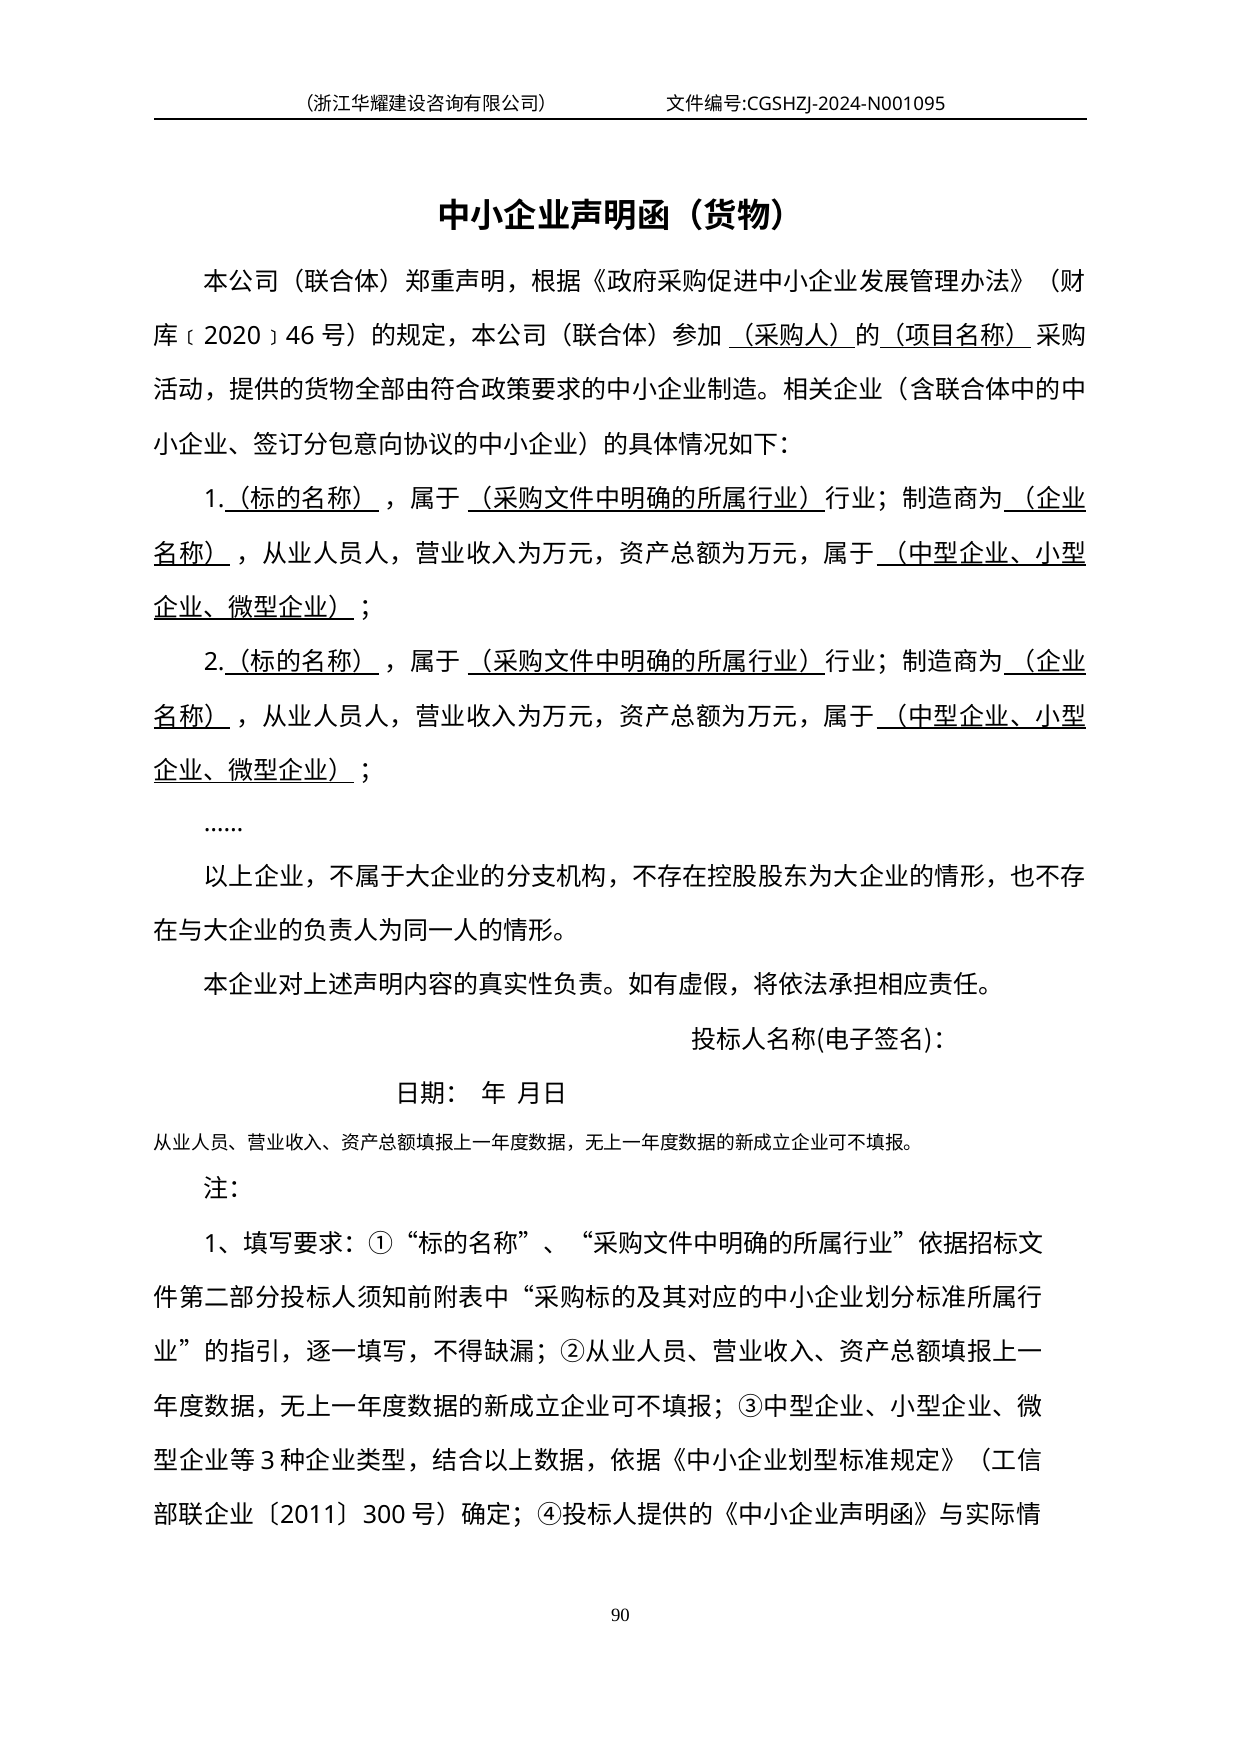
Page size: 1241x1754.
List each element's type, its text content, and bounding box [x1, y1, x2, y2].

text 日期： 年 月日 [153, 1073, 1087, 1110]
text 注： [153, 1169, 1043, 1205]
text 投标人名称(电子签名)： [153, 1019, 1087, 1055]
text 2.（标的名称） ，属于 （采购文件中明确的所属行业）行业；制造商为 （企业名称） ，从业人员人，营业收入为万元，资产总额为万元，属于 （中型企业、小型企业、微型企业） ； [153, 642, 1087, 787]
text 中小企业声明函（货物） [153, 189, 1087, 237]
text 本公司（联合体）郑重声明，根据《政府采购促进中小企业发展管理办法》（财库﹝2020﹞46 号）的规定，本公司（联合体）参加 （采购人）的（项目名称） 采购活动，提供的货物全部由符合政策要求的中小企业制造。相关企业（含联合体中的中小企业、签订分包意向协议的中小企业）的具体情况如下： [153, 261, 1087, 461]
text 从业人员、营业收入、资产总额填报上一年度数据，无上一年度数据的新成立企业可不填报。 [153, 1128, 1087, 1155]
text 以上企业，不属于大企业的分支机构，不存在控股股东为大企业的情形，也不存在与大企业的负责人为同一人的情形。 [153, 856, 1087, 947]
text 本企业对上述声明内容的真实性负责。如有虚假，将依法承担相应责任。 [153, 965, 1087, 1001]
text 1.（标的名称） ，属于 （采购文件中明确的所属行业）行业；制造商为 （企业名称） ，从业人员人，营业收入为万元，资产总额为万元，属于 （中型企业、小型企业、微型企业） ； [153, 479, 1087, 624]
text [153, 1223, 1043, 1531]
text …… [153, 805, 1087, 839]
